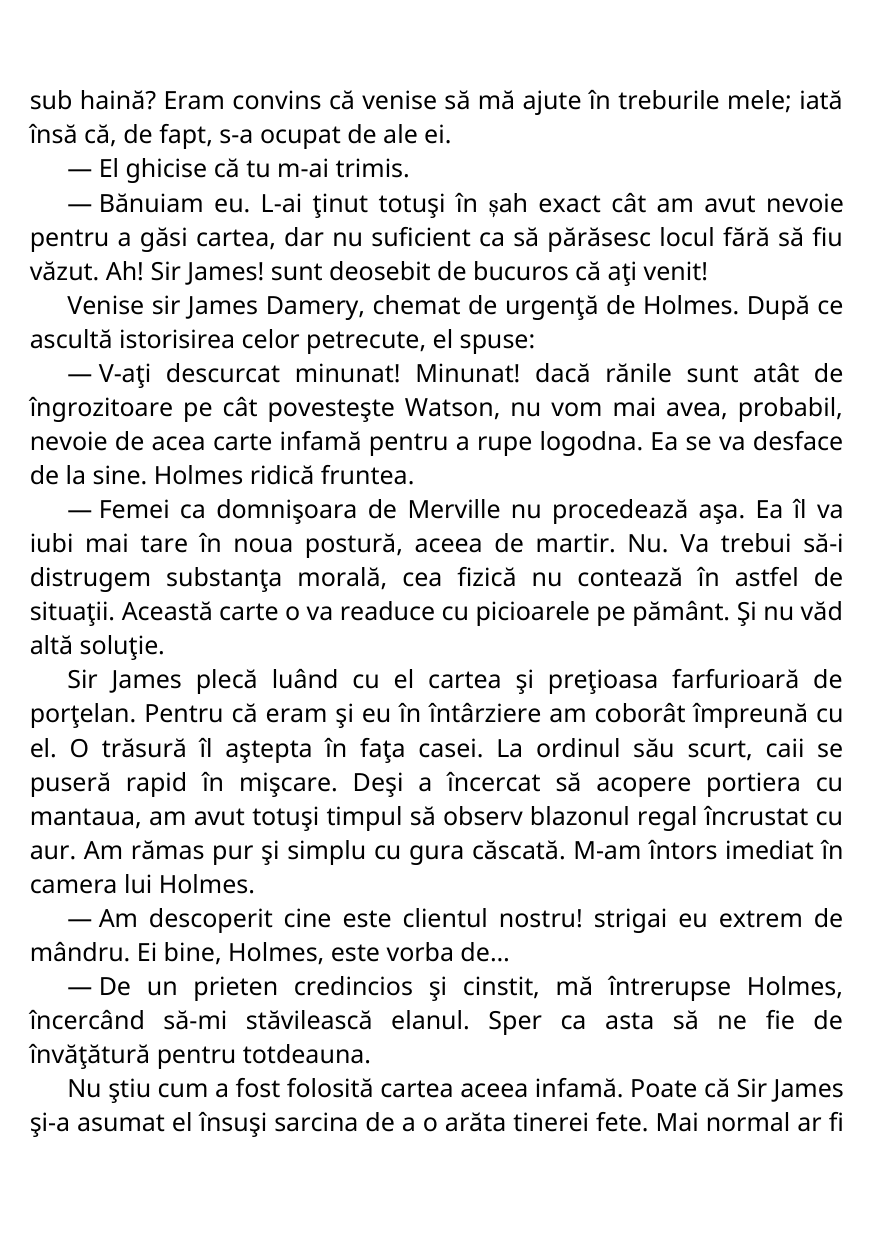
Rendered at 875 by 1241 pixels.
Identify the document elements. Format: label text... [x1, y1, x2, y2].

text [29, 83, 844, 151]
text — V-aţi descurcat minunat! Minunat! dacă rănile sunt atât de îngrozitoare pe cât povesteşte Watson, nu vom mai avea, probabil, nevoie de acea carte infamă pentru a rupe logodna. Ea se va desface de la sine. Holmes ridică fruntea. [29, 356, 844, 492]
text — Am descoperit cine este clientul nostru! strigai eu extrem de mândru. Ei bine, Holmes, este vorba de… [29, 901, 844, 969]
text — Bănuiam eu. L-ai ţinut totuşi în șah exact cât am avut nevoie pentru a găsi cartea, dar nu suficient ca să părăsesc locul fără să fiu văzut. Ah! Sir James! sunt deosebit de bucuros că aţi venit! [29, 185, 844, 287]
text — El ghicise că tu m-ai trimis. [29, 151, 844, 185]
text Venise sir James Damery, chemat de urgenţă de Holmes. După ce ascultă istorisirea celor petrecute, el spuse: [29, 287, 844, 356]
text — Femei ca domnişoara de Merville nu procedează aşa. Ea îl va iubi mai tare în noua postură, aceea de martir. Nu. Va trebui să-i distrugem substanţa morală, cea fizică nu contează în astfel de situaţii. Această carte o va readuce cu picioarele pe pământ. Şi nu văd altă soluţie. [29, 492, 844, 662]
text — De un prieten credincios şi cinstit, mă întrerupse Holmes, încercând să-mi stăvilească elanul. Sper ca asta să ne fie de învăţătură pentru totdeauna. [29, 969, 844, 1071]
text Sir James plecă luând cu el cartea şi preţioasa farfurioară de porţelan. Pentru că eram şi eu în întârziere am coborât împreună cu el. O trăsură îl aştepta în faţa casei. La ordinul său scurt, caii se puseră rapid în mişcare. Deşi a încercat să acopere portiera cu mantaua, am avut totuşi timpul să observ blazonul regal încrustat cu aur. Am rămas pur şi simplu cu gura căscată. M-am întors imediat în camera lui Holmes. [29, 662, 844, 901]
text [29, 1071, 844, 1139]
